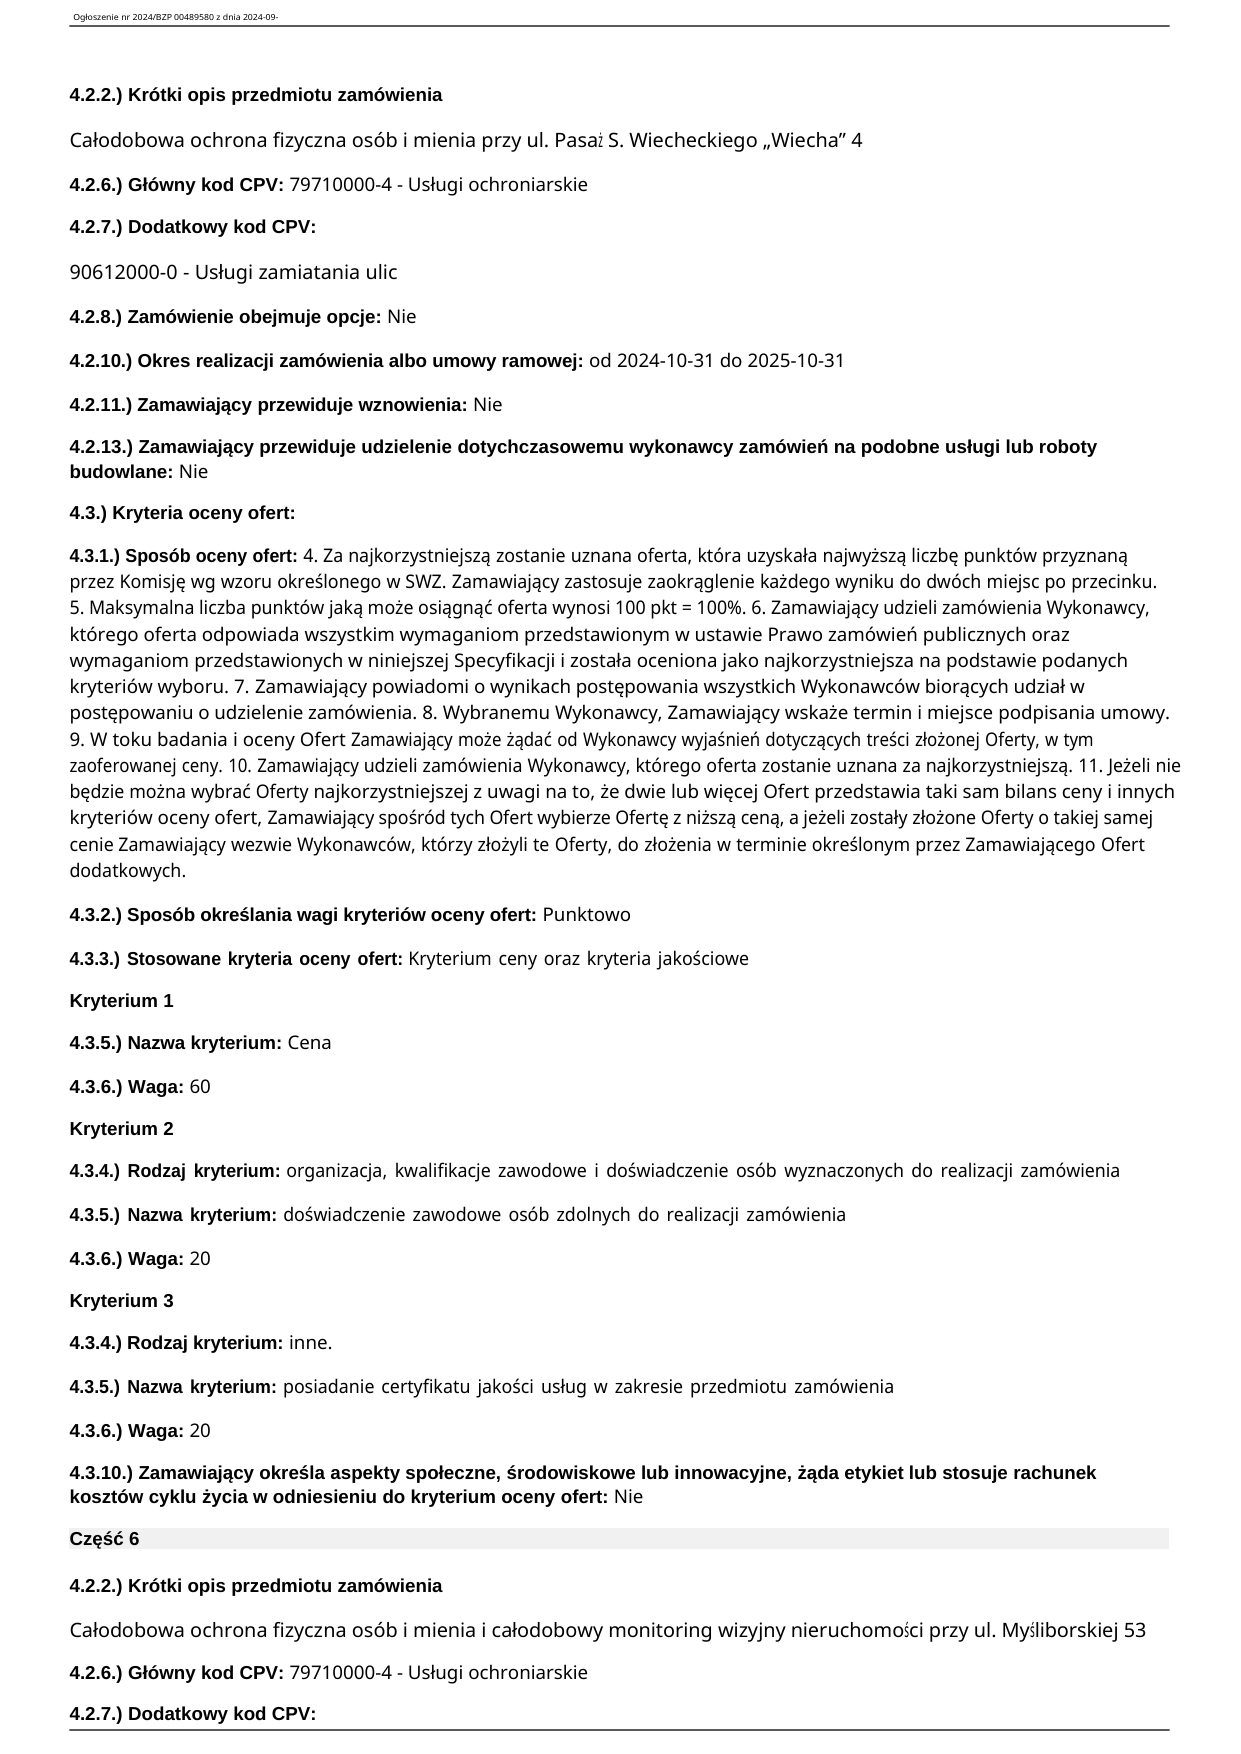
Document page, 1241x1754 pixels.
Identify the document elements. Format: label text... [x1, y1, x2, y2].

text 4.2.10.) Okres realizacji zamówienia albo umowy ramowej: od 2024-10-31 do 2025-10-31 [69, 348, 1186, 373]
text 4.3.3.) Stosowane kryteria oceny ofert: Kryterium ceny oraz kryteria jakościowe [69, 946, 1186, 971]
text 4.3.10.) Zamawiający określa aspekty społeczne, środowiskowe lub innowacyjne, żąda etykiet lub stosuje rachunek kosztów cyklu życia w odniesieniu do kryterium oceny ofert: Nie [69, 1461, 1139, 1509]
text 4.2.6.) Główny kod CPV: 79710000-4 - Usługi ochroniarskie [69, 1659, 1186, 1684]
text 4.2.7.) Dodatkowy kod CPV: [69, 1703, 1186, 1724]
subtitle Całodobowa ochrona fizyczna osób i mienia przy ul. Pasaż S. Wiecheckiego „Wiecha” 4 [69, 127, 1186, 153]
text 4.3.1.) Sposób oceny ofert: 4. Za najkorzystniejszą zostanie uznana oferta, która uzyskała najwyższą liczbę punktów przyznaną przez Komisję wg wzoru określonego w SWZ. Zamawiający zastosuje zaokrąglenie każdego wyniku do dwóch miejsc po przecinku. [69, 542, 1172, 594]
text 4.3.5.) Nazwa kryterium: doświadczenie zawodowe osób zdolnych do realizacji zamówienia [69, 1202, 1186, 1227]
text 4.2.6.) Główny kod CPV: 79710000-4 - Usługi ochroniarskie [69, 172, 1186, 197]
text 4.3.4.) Rodzaj kryterium: organizacja, kwalifikacje zawodowe i doświadczenie osób wyznaczonych do realizacji zamówienia [69, 1158, 1186, 1183]
text Kryterium 2 [69, 1118, 1186, 1139]
text 4.3.5.) Nazwa kryterium: Cena [69, 1030, 1186, 1055]
text 4.3.6.) Waga: 20 [69, 1417, 1186, 1443]
text 4.3.4.) Rodzaj kryterium: inne. [69, 1329, 1186, 1355]
text 4.2.2.) Krótki opis przedmiotu zamówienia [69, 84, 1186, 105]
text 4.3.6.) Waga: 20 [69, 1246, 1186, 1271]
text 4.2.13.) Zamawiający przewiduje udzielenie dotychczasowemu wykonawcy zamówień na podobne usługi lub roboty budowlane: Nie [69, 436, 1186, 483]
text Część 6 4.2.2.) Krótki opis przedmiotu zamówienia [69, 1528, 1171, 1597]
text 4.2.11.) Zamawiający przewiduje wznowienia: Nie [69, 392, 1186, 417]
text Kryterium 3 [69, 1289, 1186, 1311]
text Kryterium 1 [69, 990, 1186, 1011]
text 4.3.5.) Nazwa kryterium: posiadanie certyfikatu jakości usług w zakresie przedmiotu zamówienia [69, 1373, 1186, 1399]
text 4.3.6.) Waga: 60 [69, 1074, 1186, 1099]
text 4.3.2.) Sposób określania wagi kryteriów oceny ofert: Punktowo [69, 902, 1186, 927]
text 5. Maksymalna liczba punktów jaką może osiągnąć oferta wynosi 100 pkt = 100%. 6. Zamawiający udzieli zamówienia Wykonawcy, którego oferta odpowiada wszystkim wymaganiom przedstawionym w ustawie Prawo zamówień publicznych oraz wymaganiom przedstawionych w niniejszej Specyfikacji i została oceniona jako najkorzystniejsza na podstawie podanych kryteriów wyboru. 7. Zamawiający powiadomi o wynikach postępowania wszystkich Wykonawców biorących udział w postępowaniu o udzielenie zamówienia. 8. Wybranemu Wykonawcy, Zamawiający wskaże termin i miejsce podpisania umowy. 9. W toku badania i oceny Ofert Zamawiający może żądać od Wykonawcy wyjaśnień dotyczących treści złożonej Oferty, w tym zaoferowanej ceny. 10. Zamawiający udzieli zamówienia Wykonawcy, którego oferta zostanie uznana za najkorzystniejszą. 11. Jeżeli nie będzie można wybrać Oferty najkorzystniejszej z uwagi na to, że dwie lub więcej Ofert przedstawia taki sam bilans ceny i innych kryteriów oceny ofert, Zamawiający spośród tych Ofert wybierze Ofertę z niższą ceną, a jeżeli zostały złożone Oferty o takiej samej cenie Zamawiający wezwie Wykonawców, którzy złożyli te Oferty, do złożenia w terminie określonym przez Zamawiającego Ofert dodatkowych. [69, 594, 1186, 883]
text 4.2.7.) Dodatkowy kod CPV: [69, 216, 1186, 237]
text 4.3.) Kryteria oceny ofert: [69, 502, 1186, 523]
text 4.2.8.) Zamówienie obejmuje opcje: Nie [69, 304, 1186, 329]
subtitle Całodobowa ochrona fizyczna osób i mienia i całodobowy monitoring wizyjny nieruchomości przy ul. Myśliborskiej 53 [69, 1622, 1186, 1641]
subtitle 90612000-0 - Usługi zamiatania ulic [69, 259, 1186, 286]
